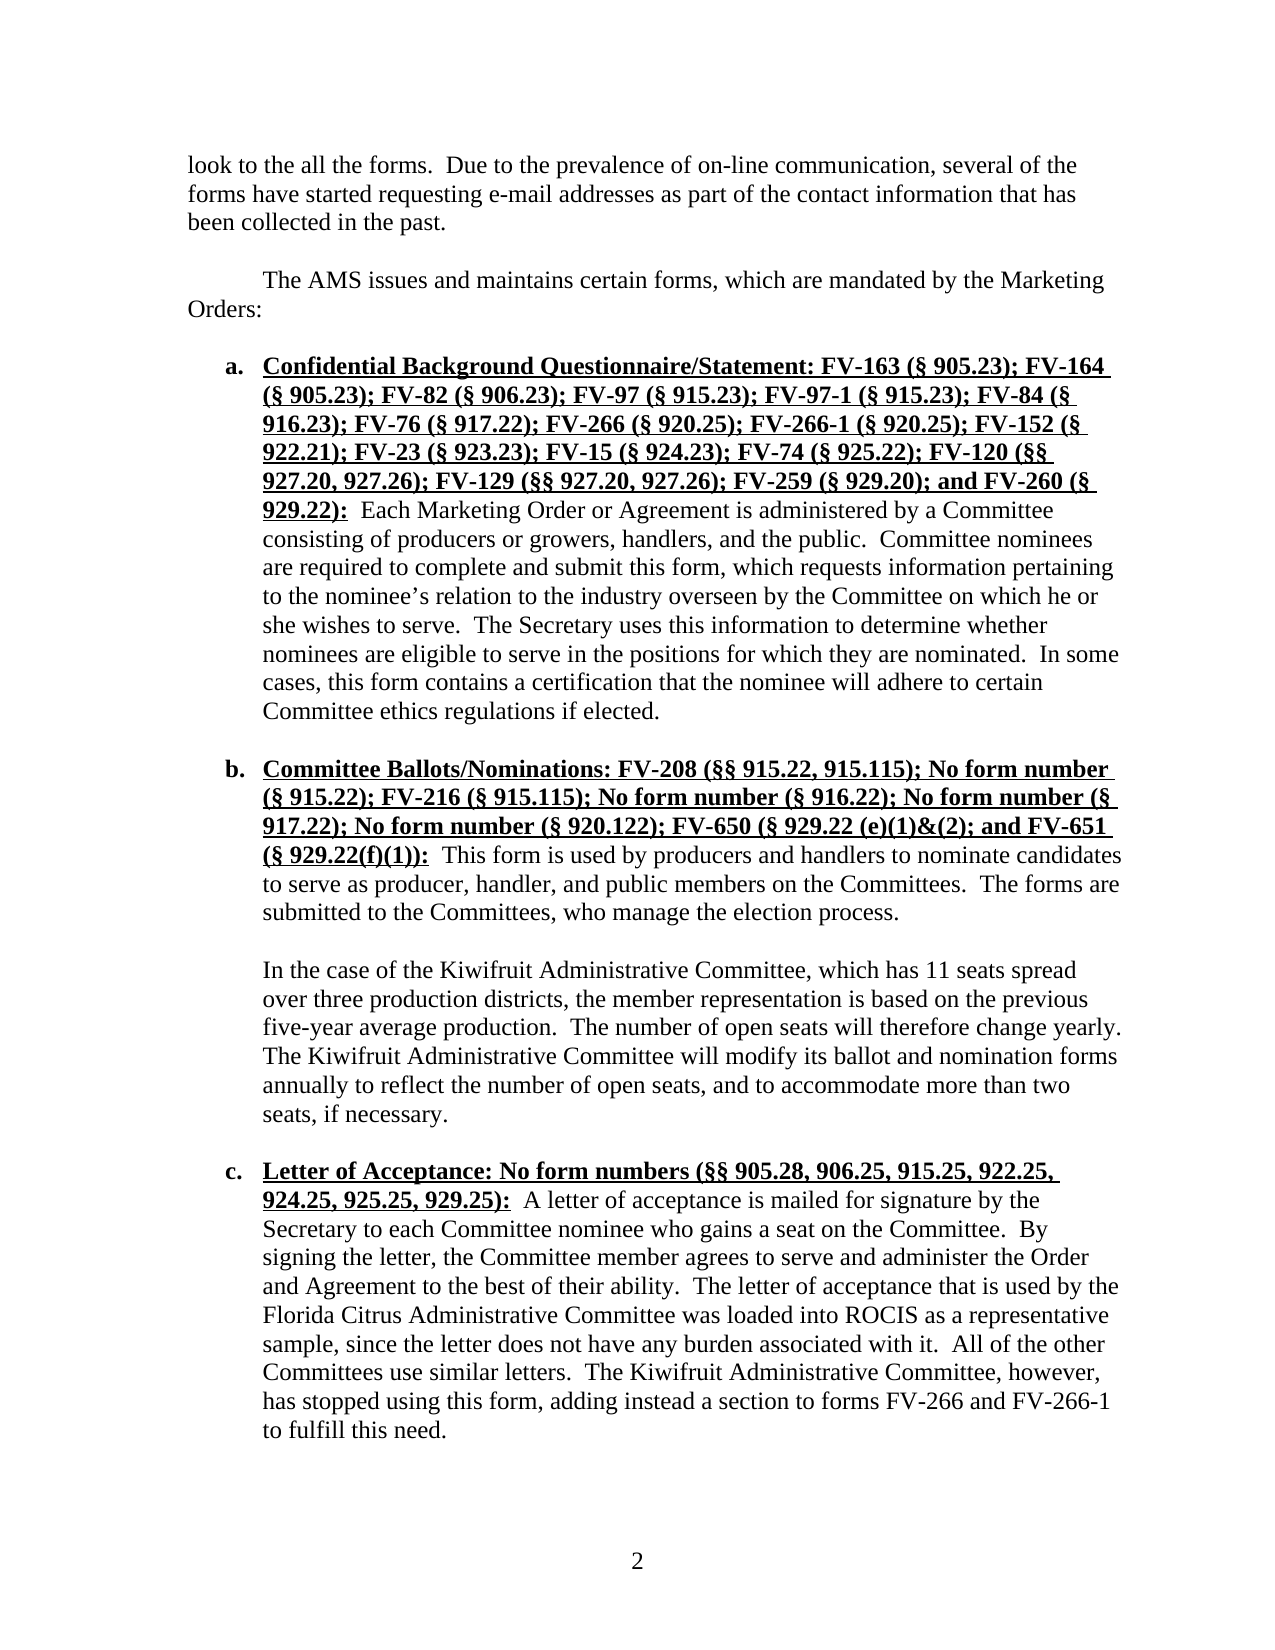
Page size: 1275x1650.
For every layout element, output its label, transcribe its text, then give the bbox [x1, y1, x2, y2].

list In the case of the Kiwifruit Administrative Committee, which has 11 seats spread over three production districts, the member representation is based on the previous five-year average production. The number of open seats will therefore change yearly. The Kiwifruit Administrative Committee will modify its ballot and nomination forms annually to reflect the number of open seats, and to accommodate more than two seats, if necessary. [262, 955, 1125, 1127]
list Confidential Background Questionnaire/Statement: FV-163 (§ 905.23); FV-164 (§ 905.23); FV-82 (§ 906.23); FV-97 (§ 915.23); FV-97-1 (§ 915.23); FV-84 (§ 916.23); FV-76 (§ 917.22); FV-266 (§ 920.25); FV-266-1 (§ 920.25); FV-152 (§ 922.21); FV-23 (§ 923.23); FV-15 (§ 924.23); FV-74 (§ 925.22); FV-120 (§§ 927.20, 927.26); FV-129 (§§ 927.20, 927.26); FV-259 (§ 929.20); and FV-260 (§ 929.22): Each Marketing Order or Agreement is administered by a Committee consisting of producers or growers, handlers, and the public. Committee nominees are required to complete and submit this form, which requests information pertaining to the nominee’s relation to the industry overseen by the Committee on which he or she wishes to serve. The Secretary uses this information to determine whether nominees are eligible to serve in the positions for which they are nominated. In some cases, this form contains a certification that the nominee will adhere to certain Committee ethics regulations if elected. [225, 351, 1125, 725]
text The AMS issues and maintains certain forms, which are mandated by the Marketing Orders: [187, 265, 1125, 322]
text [187, 150, 1125, 236]
list Letter of Acceptance: No form numbers (§§ 905.28, 906.25, 915.25, 922.25, 924.25, 925.25, 929.25): A letter of acceptance is mailed for signature by the Secretary to each Committee nominee who gains a seat on the Committee. By signing the letter, the Committee member agrees to serve and administer the Order and Agreement to the best of their ability. The letter of acceptance that is used by the Florida Citrus Administrative Committee was loaded into ROCIS as a representative sample, since the letter does not have any burden associated with it. All of the other Committees use similar letters. The Kiwifruit Administrative Committee, however, has stopped using this form, adding instead a section to forms FV-266 and FV-266-1 to fulfill this need. [225, 1156, 1125, 1444]
list Committee Ballots/Nominations: FV-208 (§§ 915.22, 915.115); No form number (§ 915.22); FV-216 (§ 915.115); No form number (§ 916.22); No form number (§ 917.22); No form number (§ 920.122); FV-650 (§ 929.22 (e)(1)&(2); and FV-651 (§ 929.22(f)(1)): This form is used by producers and handlers to nominate candidates to serve as producer, handler, and public members on the Committees. The forms are submitted to the Committees, who manage the election process. [225, 754, 1125, 926]
